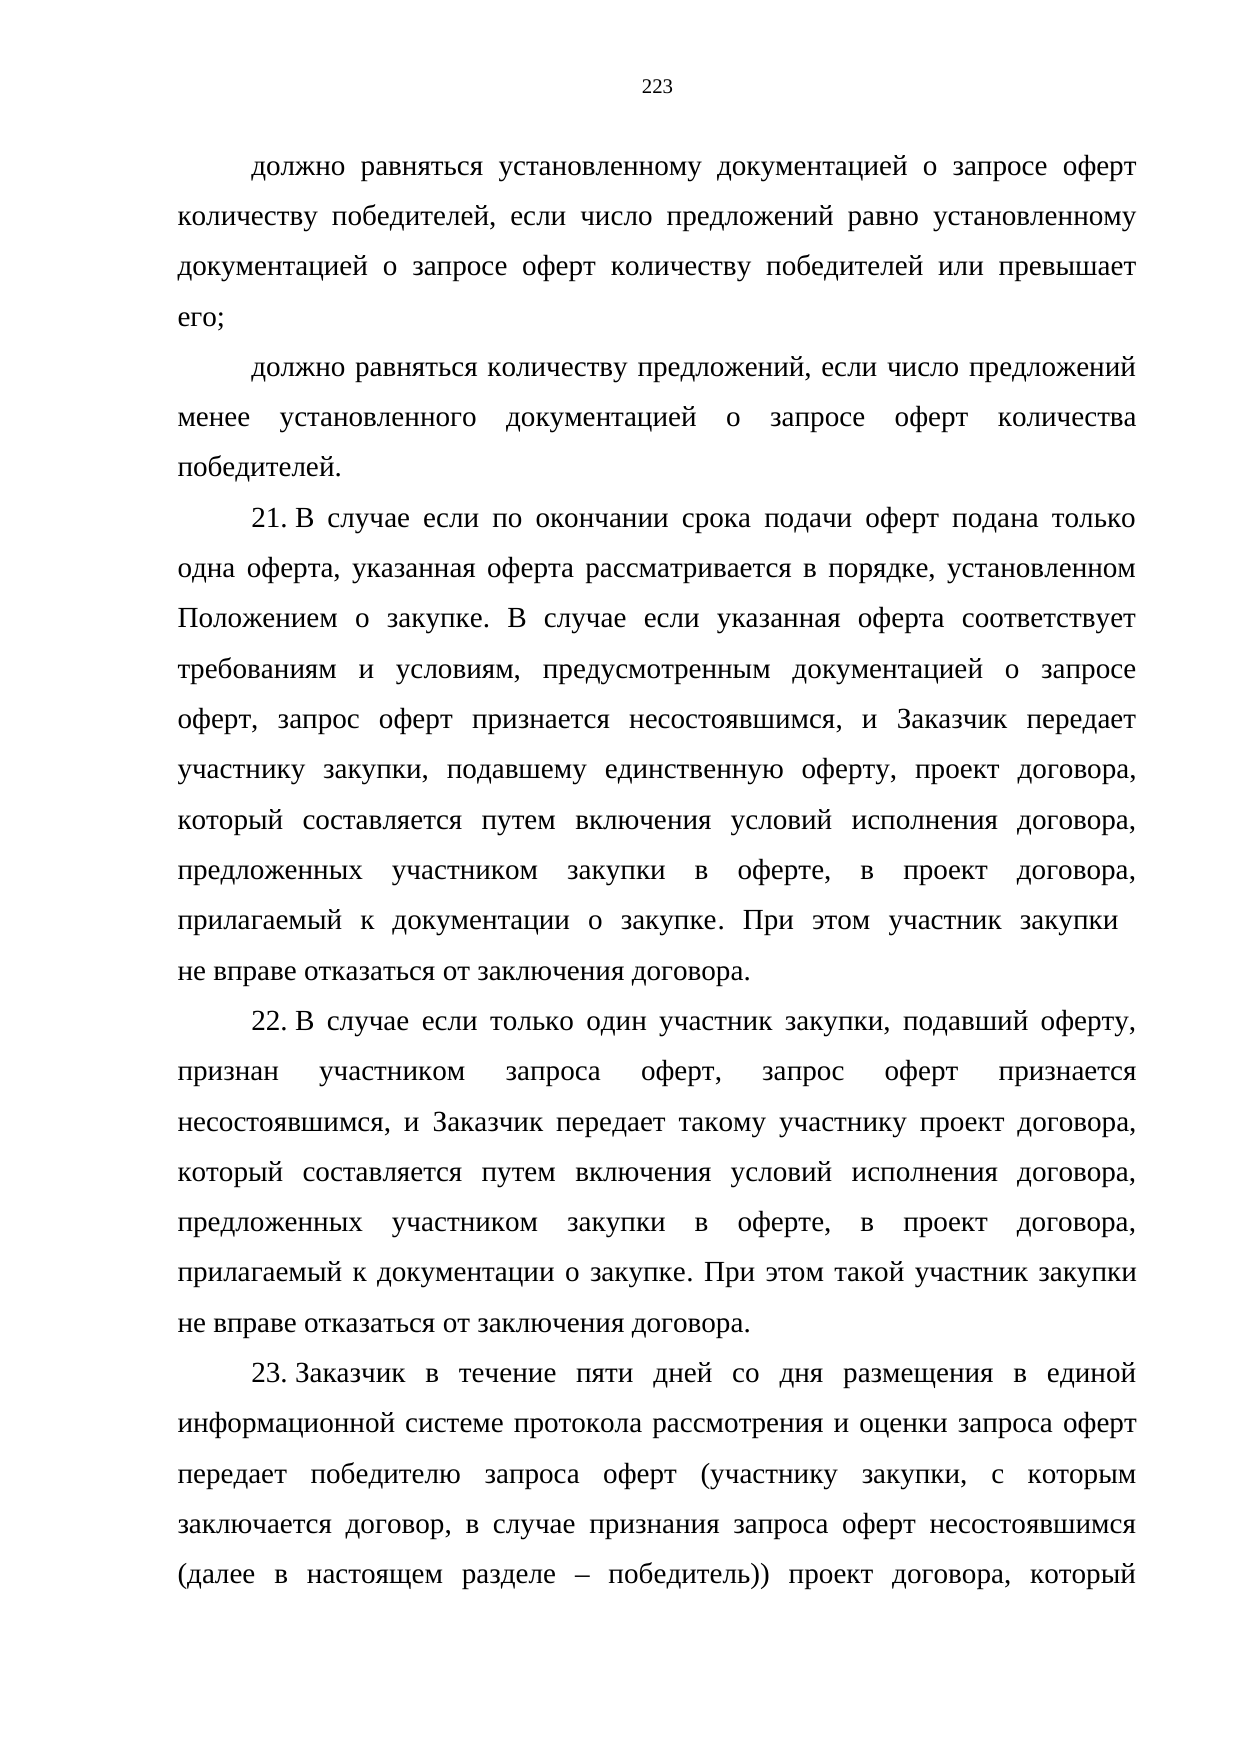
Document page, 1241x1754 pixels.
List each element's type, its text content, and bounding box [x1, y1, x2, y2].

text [177, 1355, 1137, 1590]
text должно равняться количеству предложений, если число предложений менее установленного документацией о запросе оферт количества победителей. [177, 349, 1137, 483]
text должно равняться установленному документацией о запросе оферт количеству победителей, если число предложений равно установленному документацией о запросе оферт количеству победителей или превышает его; [177, 148, 1137, 332]
text 22. В случае если только один участник закупки, подавший оферту, признан участником запроса оферт, запрос оферт признается несостоявшимся, и Заказчик передает такому участнику проект договора, который составляется путем включения условий исполнения договора, предложенных участником закупки в оферте, в проект договора, прилагаемый к документации о закупке. При этом такой участник закупки не вправе отказаться от заключения договора. [177, 1003, 1137, 1338]
text 21. В случае если по окончании срока подачи оферт подана только одна оферта, указанная оферта рассматривается в порядке, установленном Положением о закупке. В случае если указанная оферта соответствует требованиям и условиям, предусмотренным документацией о запросе оферт, запрос оферт признается несостоявшимся, и Заказчик передает участнику закупки, подавшему единственную оферту, проект договора, который составляется путем включения условий исполнения договора, предложенных участником закупки в оферте, в проект договора, прилагаемый к документации о закупке. При этом участник закупки не вправе отказаться от заключения договора. [177, 500, 1137, 986]
